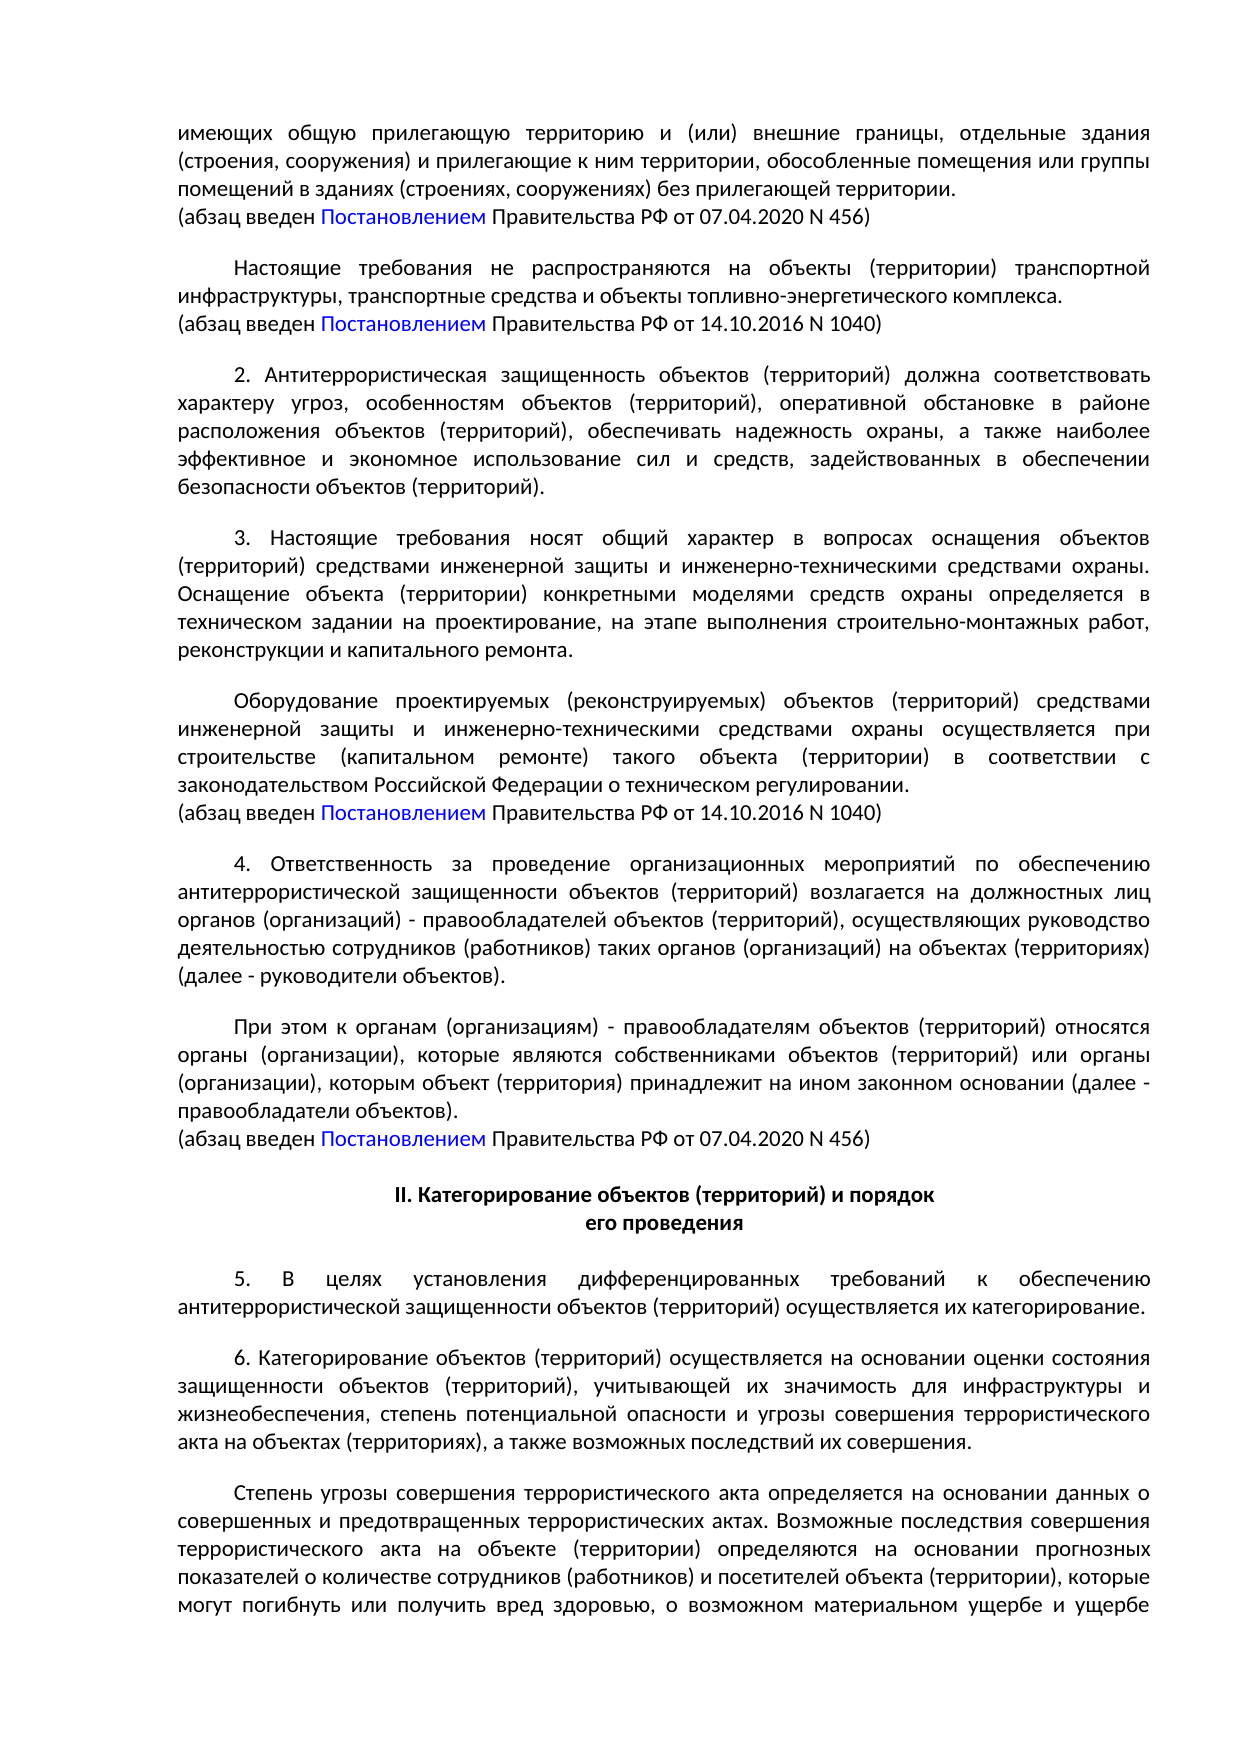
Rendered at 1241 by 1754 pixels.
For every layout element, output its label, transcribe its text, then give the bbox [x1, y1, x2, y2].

text (абзац введен Постановлением Правительства РФ от 07.04.2020 N 456) [177, 202, 1152, 230]
text 5. В целях установления дифференцированных требований к обеспечению антитеррористической защищенности объектов (территорий) осуществляется их категорирование. [177, 1264, 1152, 1320]
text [177, 118, 1152, 202]
text 2. Антитеррористическая защищенность объектов (территорий) должна соответствовать характеру угроз, особенностям объектов (территорий), оперативной обстановке в районе расположения объектов (территорий), обеспечивать надежность охраны, а также наиболее эффективное и экономное использование сил и средств, задействованных в обеспечении безопасности объектов (территорий). [177, 360, 1152, 500]
text 4. Ответственность за проведение организационных мероприятий по обеспечению антитеррористической защищенности объектов (территорий) возлагается на должностных лиц органов (организаций) - правообладателей объектов (территорий), осуществляющих руководство деятельностью сотрудников (работников) таких органов (организаций) на объектах (территориях) (далее - руководители объектов). [177, 849, 1152, 989]
text (абзац введен Постановлением Правительства РФ от 14.10.2016 N 1040) [177, 309, 1152, 337]
title II. Категорирование объектов (территорий) и порядок [177, 1180, 1152, 1208]
text (абзац введен Постановлением Правительства РФ от 07.04.2020 N 456) [177, 1124, 1152, 1152]
text При этом к органам (организациям) - правообладателям объектов (территорий) относятся органы (организации), которые являются собственниками объектов (территорий) или органы (организации), которым объект (территория) принадлежит на ином законном основании (далее - правообладатели объектов). [177, 1012, 1152, 1124]
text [177, 1478, 1152, 1618]
text 3. Настоящие требования носят общий характер в вопросах оснащения объектов (территорий) средствами инженерной защиты и инженерно-техническими средствами охраны. Оснащение объекта (территории) конкретными моделями средств охраны определяется в техническом задании на проектирование, на этапе выполнения строительно-монтажных работ, реконструкции и капитального ремонта. [177, 523, 1152, 663]
text 6. Категорирование объектов (территорий) осуществляется на основании оценки состояния защищенности объектов (территорий), учитывающей их значимость для инфраструктуры и жизнеобеспечения, степень потенциальной опасности и угрозы совершения террористического акта на объектах (территориях), а также возможных последствий их совершения. [177, 1343, 1152, 1455]
text Оборудование проектируемых (реконструируемых) объектов (территорий) средствами инженерной защиты и инженерно-техническими средствами охраны осуществляется при строительстве (капитальном ремонте) такого объекта (территории) в соответствии с законодательством Российской Федерации о техническом регулировании. [177, 686, 1152, 798]
title его проведения [177, 1208, 1152, 1236]
text Настоящие требования не распространяются на объекты (территории) транспортной инфраструктуры, транспортные средства и объекты топливно-энергетического комплекса. [177, 253, 1152, 309]
text (абзац введен Постановлением Правительства РФ от 14.10.2016 N 1040) [177, 798, 1152, 826]
